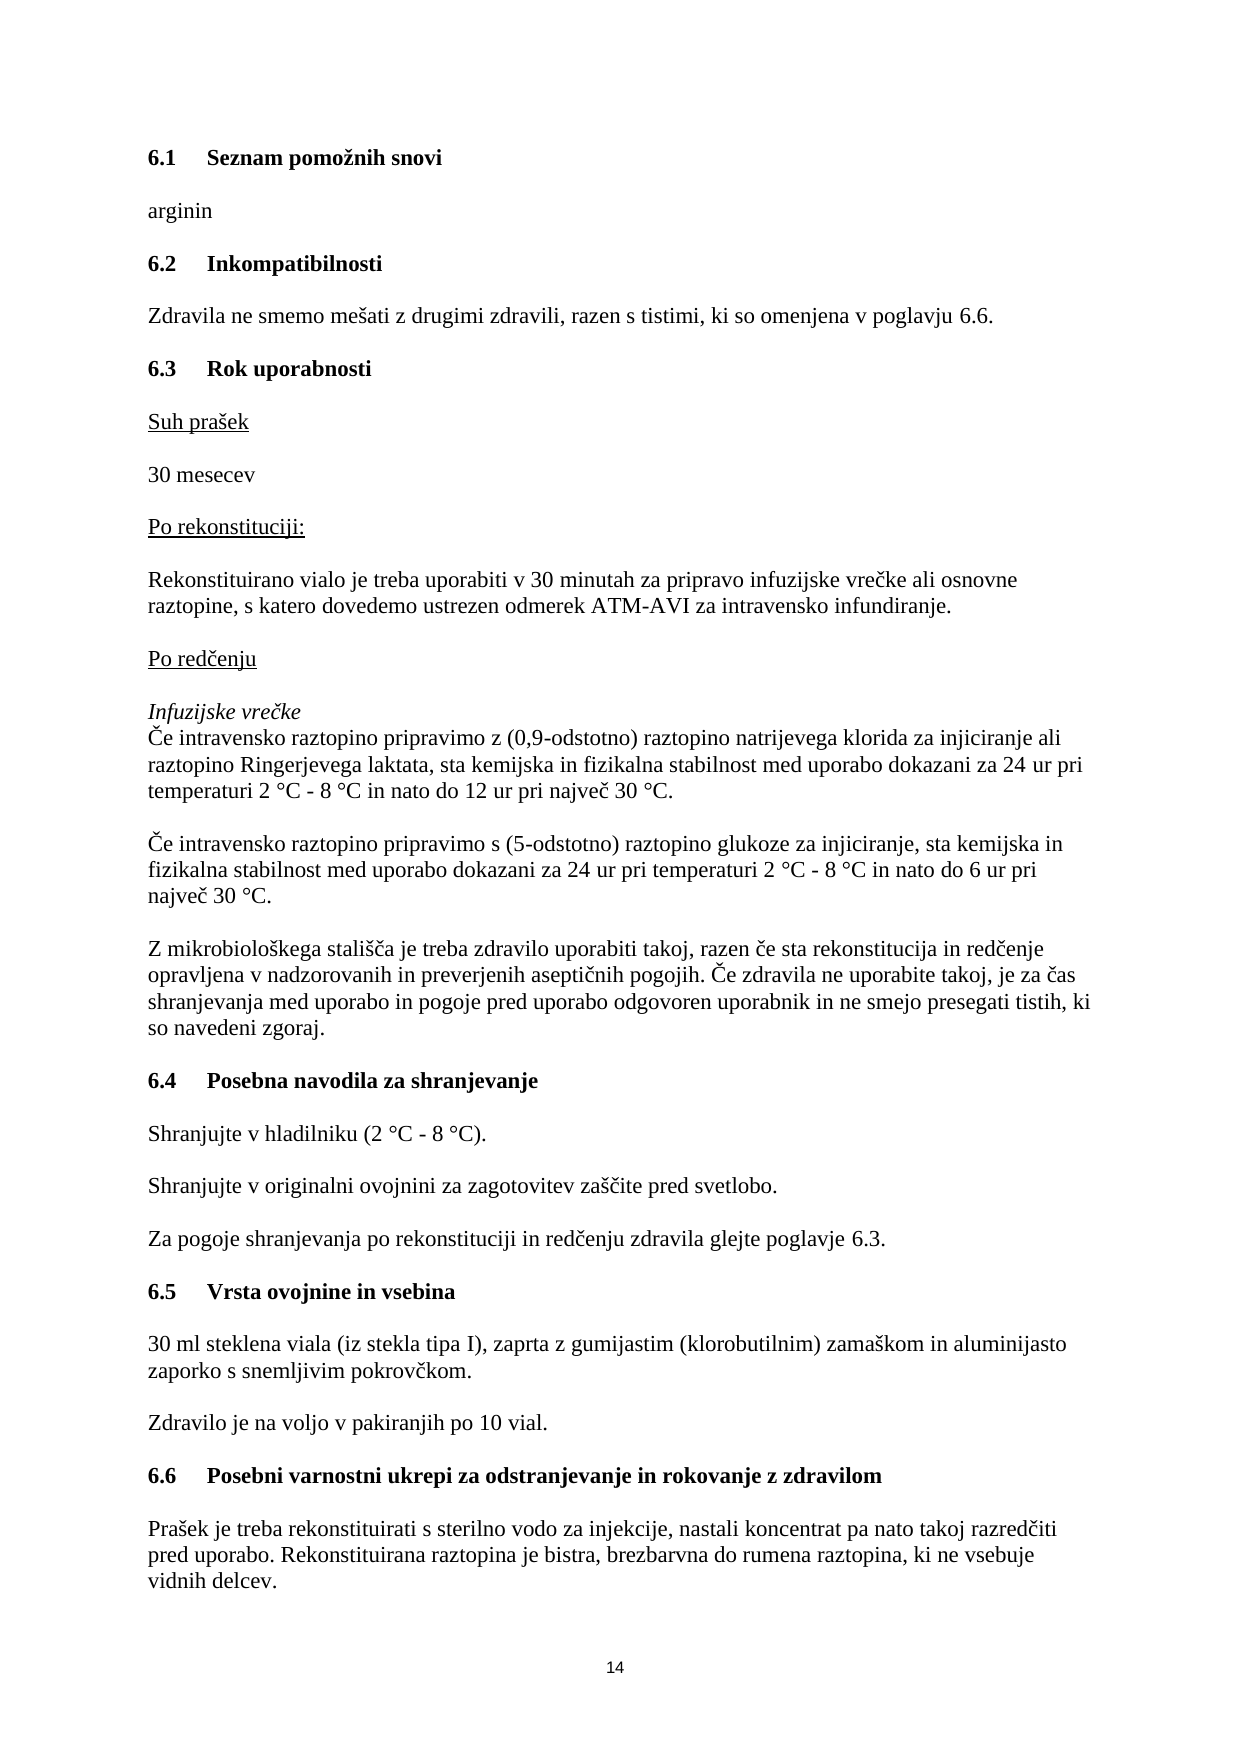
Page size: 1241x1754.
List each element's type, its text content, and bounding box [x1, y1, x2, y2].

text Z mikrobiološkega stališča je treba zdravilo uporabiti takoj, razen če sta rekonstitucija in redčenje opravljena v nadzorovanih in preverjenih aseptičnih pogojih. Če zdravila ne uporabite takoj, je za čas shranjevanja med uporabo in pogoje pred uporabo odgovoren uporabnik in ne smejo presegati tistih, ki so navedeni zgoraj. [148, 935, 1093, 1041]
text 30 ml steklena viala (iz stekla tipa I), zaprta z gumijastim (klorobutilnim) zamaškom in aluminijasto zaporko s snemljivim pokrovčkom. [148, 1330, 1093, 1383]
text Zdravilo je na voljo v pakiranjih po 10 vial. [148, 1409, 1093, 1436]
text Rekonstituirano vialo je treba uporabiti v 30 minutah za pripravo infuzijske vrečke ali osnovne raztopine, s katero dovedemo ustrezen odmerek ATM-AVI za intravensko infundiranje. [148, 566, 1093, 619]
text arginin [148, 197, 1093, 223]
text Po redčenju [148, 645, 1093, 672]
text Shranjujte v originalni ovojnini za zagotovitev zaščite pred svetlobo. [148, 1172, 1093, 1199]
text Suh prašek [148, 408, 1093, 434]
text 6.5 Vrsta ovojnine in vsebina [148, 1278, 1093, 1304]
text 6.6 Posebni varnostni ukrepi za odstranjevanje in rokovanje z zdravilom [148, 1462, 1093, 1488]
text Če intravensko raztopino pripravimo z (0,9-odstotno) raztopino natrijevega klorida za injiciranje ali raztopino Ringerjevega laktata, sta kemijska in fizikalna stabilnost med uporabo dokazani za 24 ur pri temperaturi 2 °C - 8 °C in nato do 12 ur pri največ 30 °C. [148, 724, 1093, 803]
text Prašek je treba rekonstituirati s sterilno vodo za injekcije, nastali koncentrat pa nato takoj razredčiti pred uporabo. Rekonstituirana raztopina je bistra, brezbarvna do rumena raztopina, ki ne vsebuje vidnih delcev. [148, 1515, 1093, 1594]
text Infuzijske vrečke [148, 698, 1093, 724]
text Po rekonstituciji: [148, 513, 1093, 540]
text 30 mesecev [148, 461, 1093, 487]
text Če intravensko raztopino pripravimo s (5-odstotno) raztopino glukoze za injiciranje, sta kemijska in fizikalna stabilnost med uporabo dokazani za 24 ur pri temperaturi 2 °C - 8 °C in nato do 6 ur pri največ 30 °C. [148, 830, 1093, 909]
text 6.3 Rok uporabnosti [148, 355, 1093, 382]
text Shranjujte v hladilniku (2 °C - 8 °C). [148, 1119, 1093, 1146]
text 6.1 Seznam pomožnih snovi [148, 144, 1093, 171]
text Zdravila ne smemo mešati z drugimi zdravili, razen s tistimi, ki so omenjena v poglavju 6.6. [148, 303, 1093, 329]
text 6.2 Inkompatibilnosti [148, 250, 1093, 276]
text 6.4 Posebna navodila za shranjevanje [148, 1067, 1093, 1093]
text Za pogoje shranjevanja po rekonstituciji in redčenju zdravila glejte poglavje 6.3. [148, 1225, 1093, 1251]
